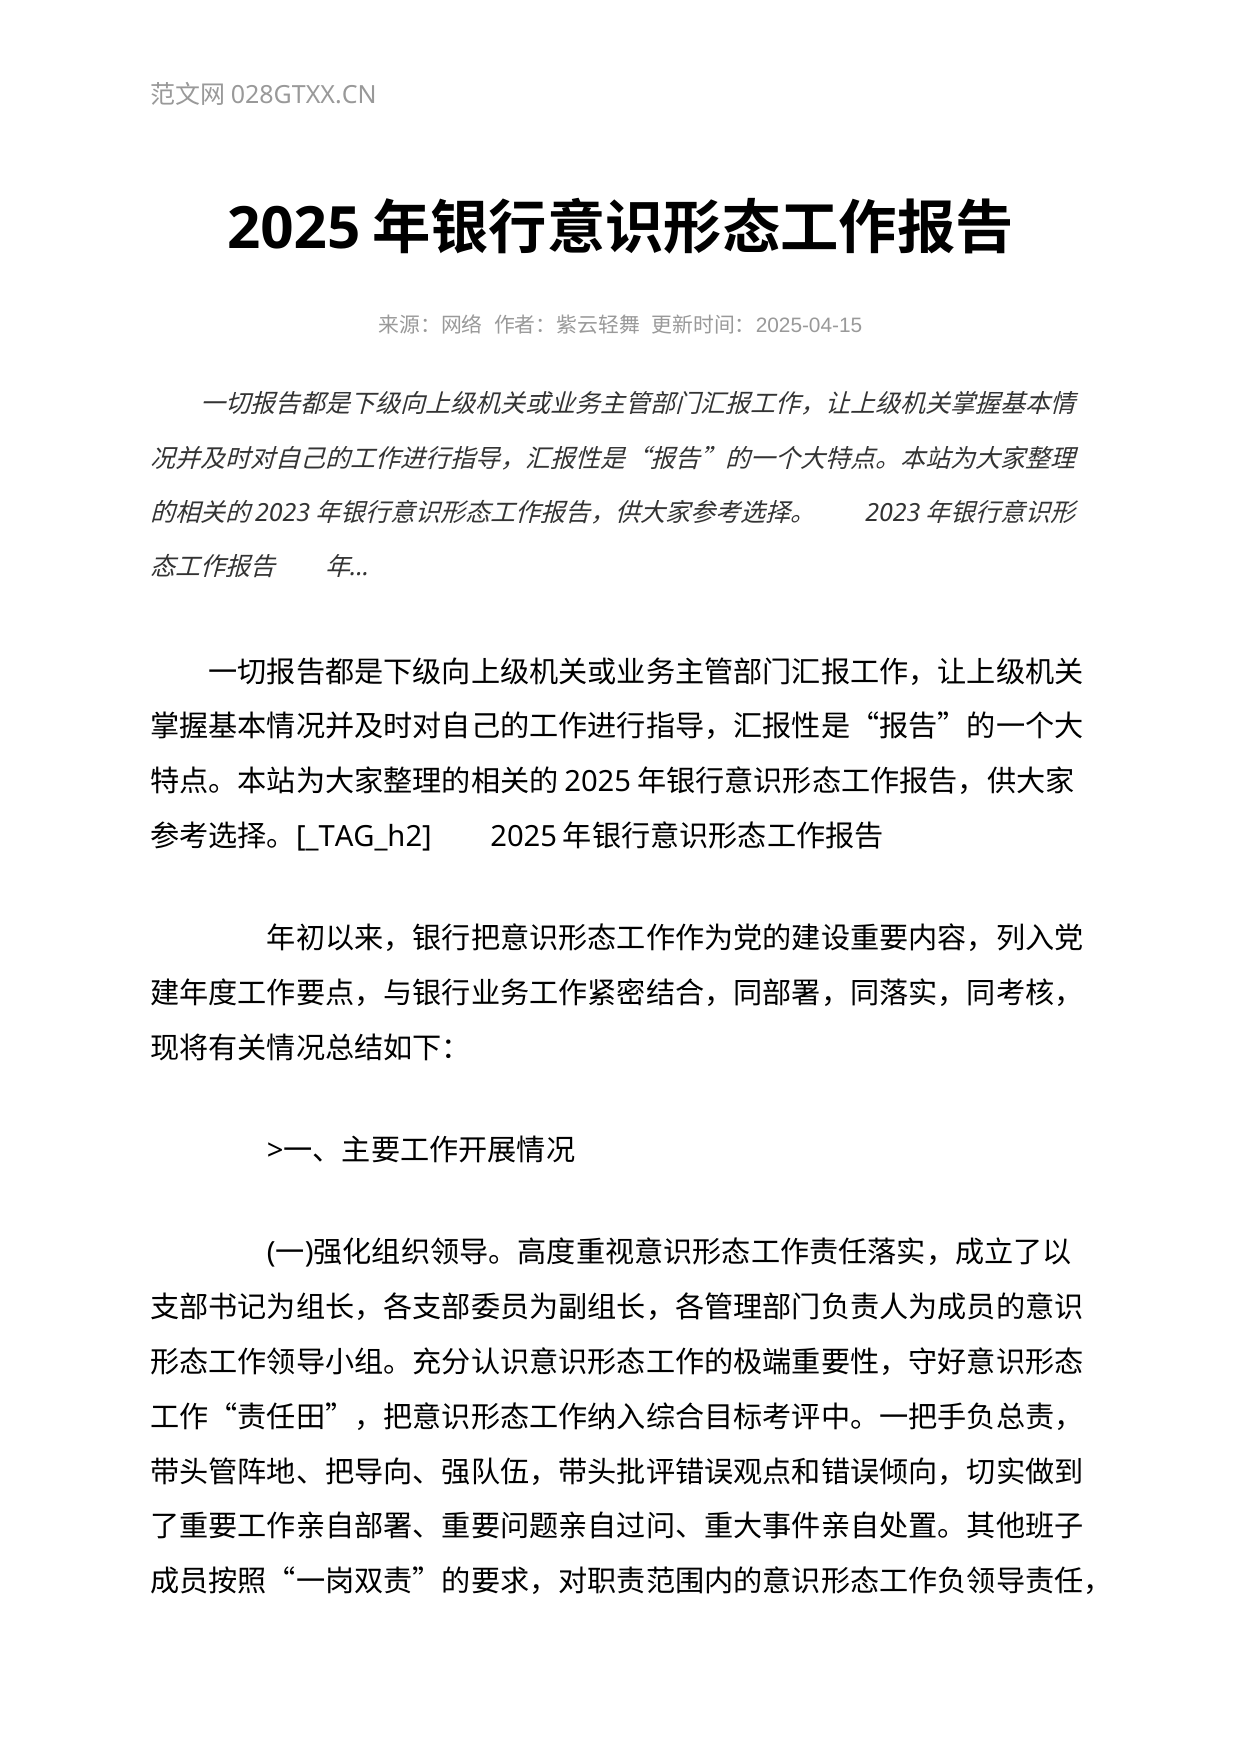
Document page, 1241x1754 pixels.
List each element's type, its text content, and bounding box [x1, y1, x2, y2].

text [150, 1228, 1090, 1600]
subtitle 2025年银行意识形态工作报告 [150, 181, 1090, 266]
text 一切报告都是下级向上级机关或业务主管部门汇报工作，让上级机关掌握基本情况并及时对自己的工作进行指导，汇报性是“报告”的一个大特点。本站为大家整理的相关的2025年银行意识形态工作报告，供大家参考选择。[_TAG_h2] 2025年银行意识形态工作报告 [150, 648, 1090, 855]
text 年初以来，银行把意识形态工作作为党的建设重要内容，列入党建年度工作要点，与银行业务工作紧密结合，同部署，同落实，同考核，现将有关情况总结如下： [150, 915, 1090, 1067]
text 一切报告都是下级向上级机关或业务主管部门汇报工作，让上级机关掌握基本情况并及时对自己的工作进行指导，汇报性是“报告”的一个大特点。本站为大家整理的相关的2023年银行意识形态工作报告，供大家参考选择。 2023年银行意识形态工作报告 年... [150, 384, 1090, 583]
text >一、主要工作开展情况 [150, 1126, 1090, 1169]
text 来源：网络 作者：紫云轻舞 更新时间：2025-04-15 [150, 313, 1090, 337]
